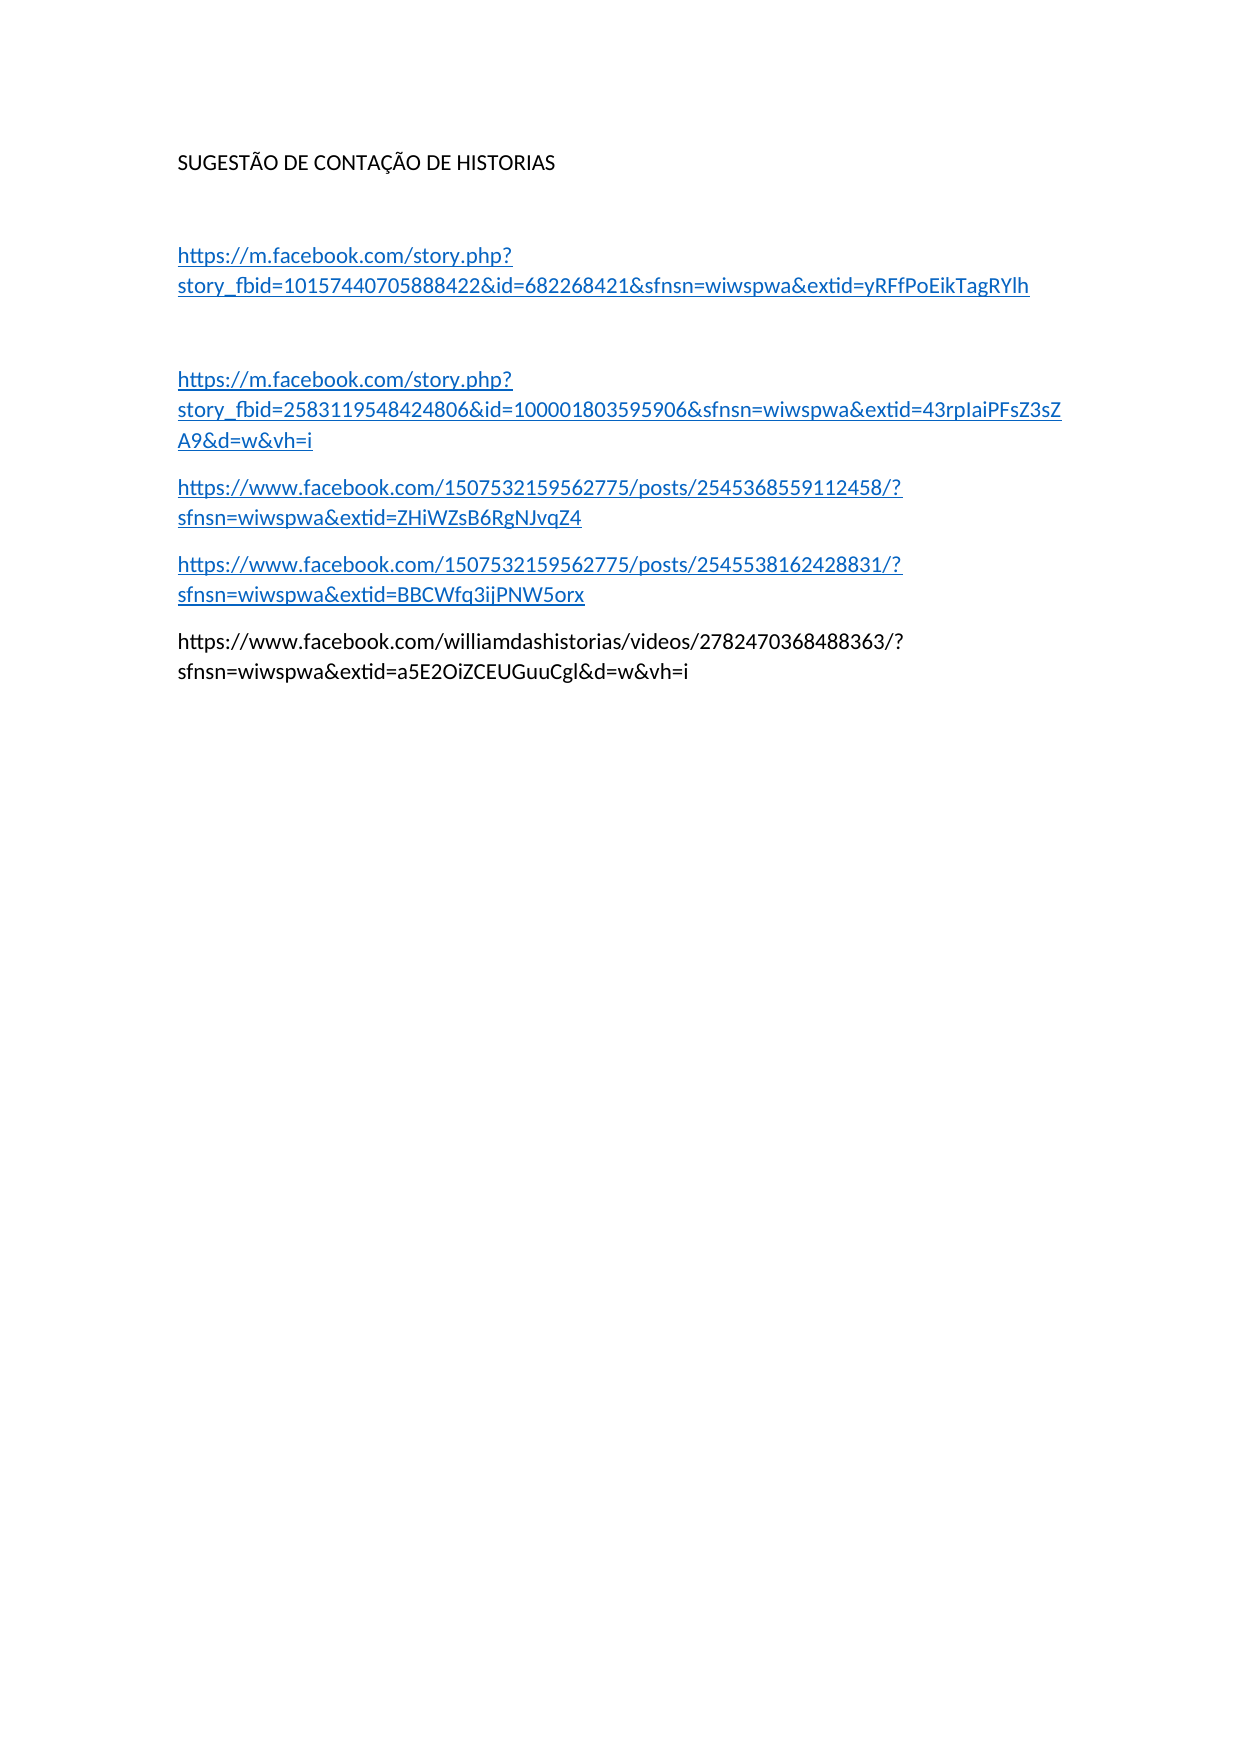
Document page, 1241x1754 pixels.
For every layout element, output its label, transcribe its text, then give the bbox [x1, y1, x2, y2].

text https://www.facebook.com/1507532159562775/posts/2545368559112458/?sfnsn=wiwspwa&extid=ZHiWZsB6RgNJvqZ4 [177, 473, 1063, 531]
text SUGESTÃO DE CONTAÇÃO DE HISTORIAS [177, 148, 1063, 176]
text https://m.facebook.com/story.php?story_fbid=10157440705888422&id=682268421&sfnsn=wiwspwa&extid=yRFfPoEikTagRYlh [177, 241, 1063, 299]
text https://m.facebook.com/story.php?story_fbid=2583119548424806&id=100001803595906&sfnsn=wiwspwa&extid=43rpIaiPFsZ3sZA9&d=w&vh=i [177, 365, 1063, 454]
text https://www.facebook.com/williamdashistorias/videos/2782470368488363/?sfnsn=wiwspwa&extid=a5E2OiZCEUGuuCgl&d=w&vh=i [177, 627, 1063, 685]
text https://www.facebook.com/1507532159562775/posts/2545538162428831/?sfnsn=wiwspwa&extid=BBCWfq3ijPNW5orx [177, 550, 1063, 608]
